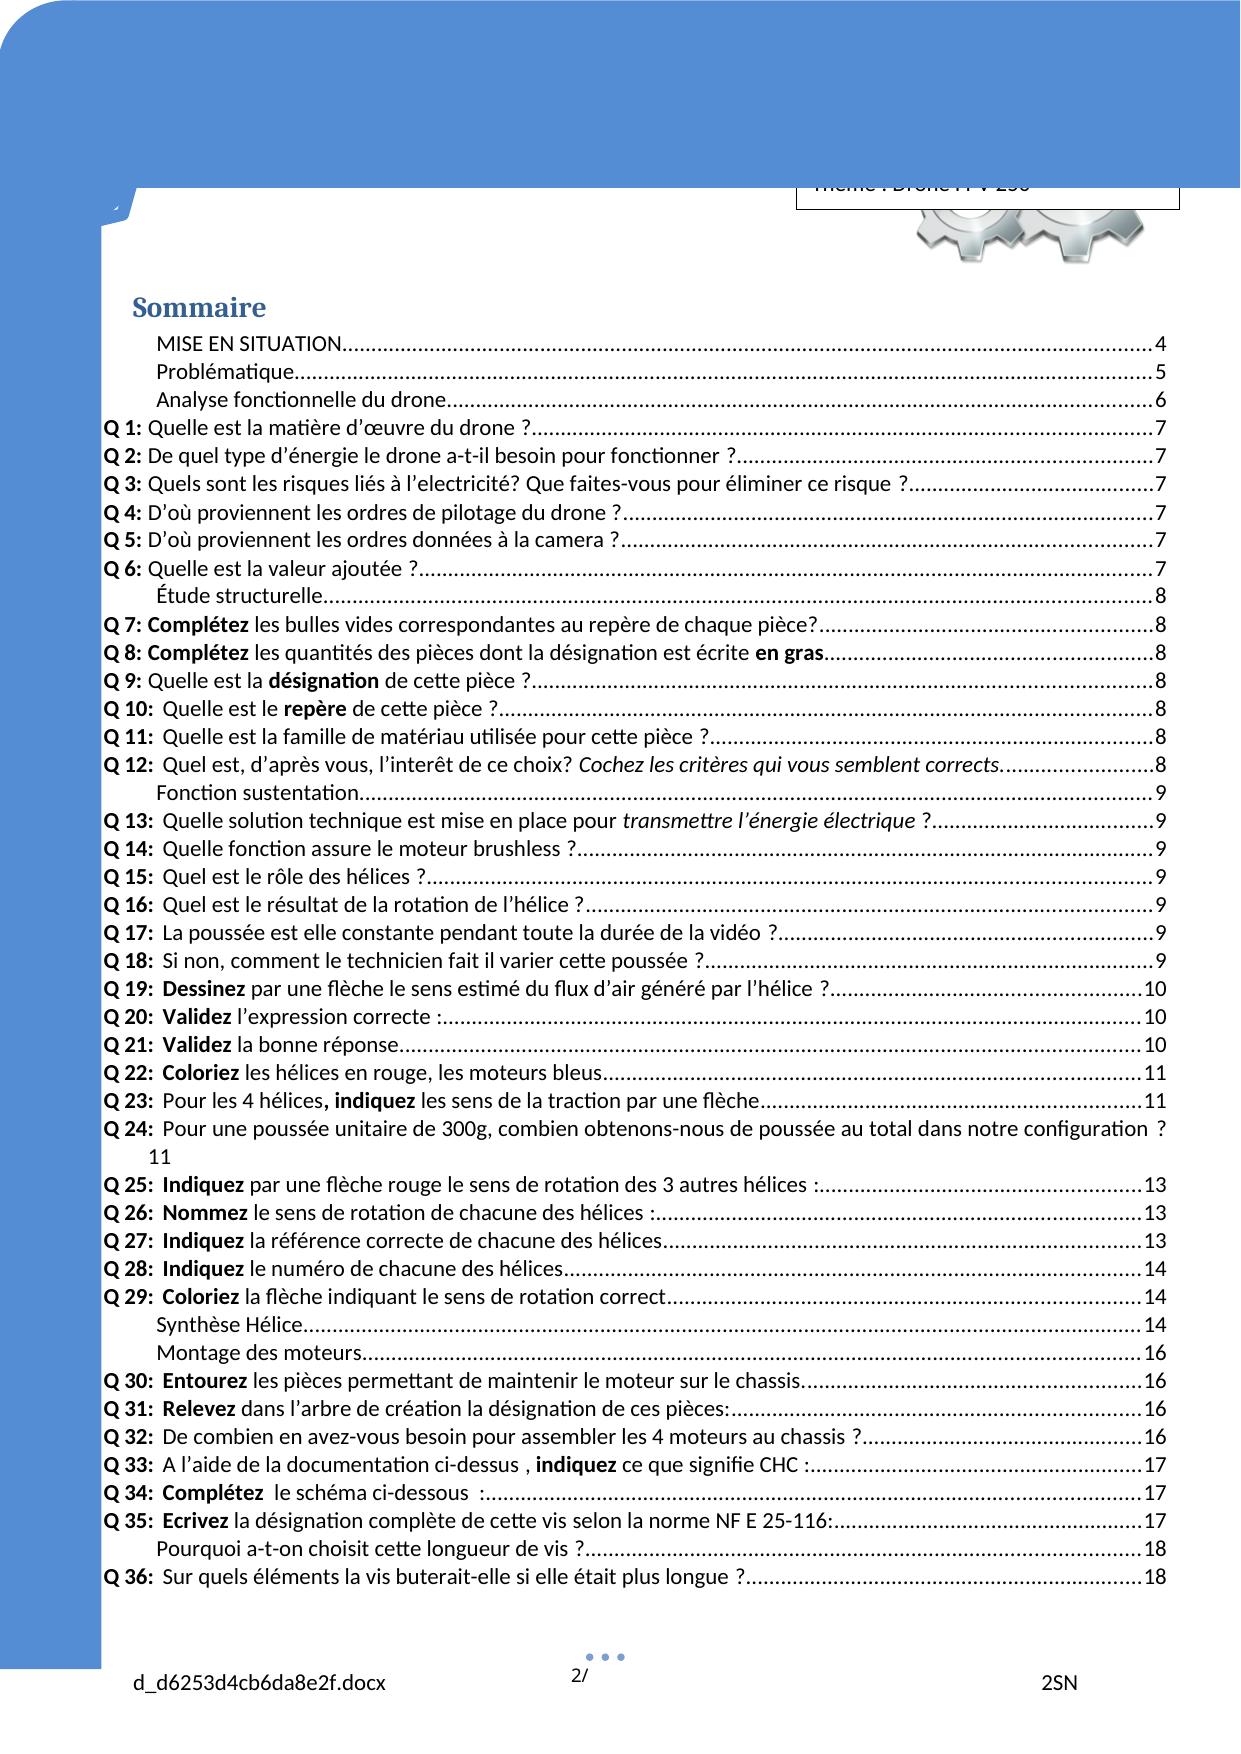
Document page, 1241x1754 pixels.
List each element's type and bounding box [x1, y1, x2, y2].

picture [17, 8, 32, 19]
picture [903, 210, 1162, 272]
